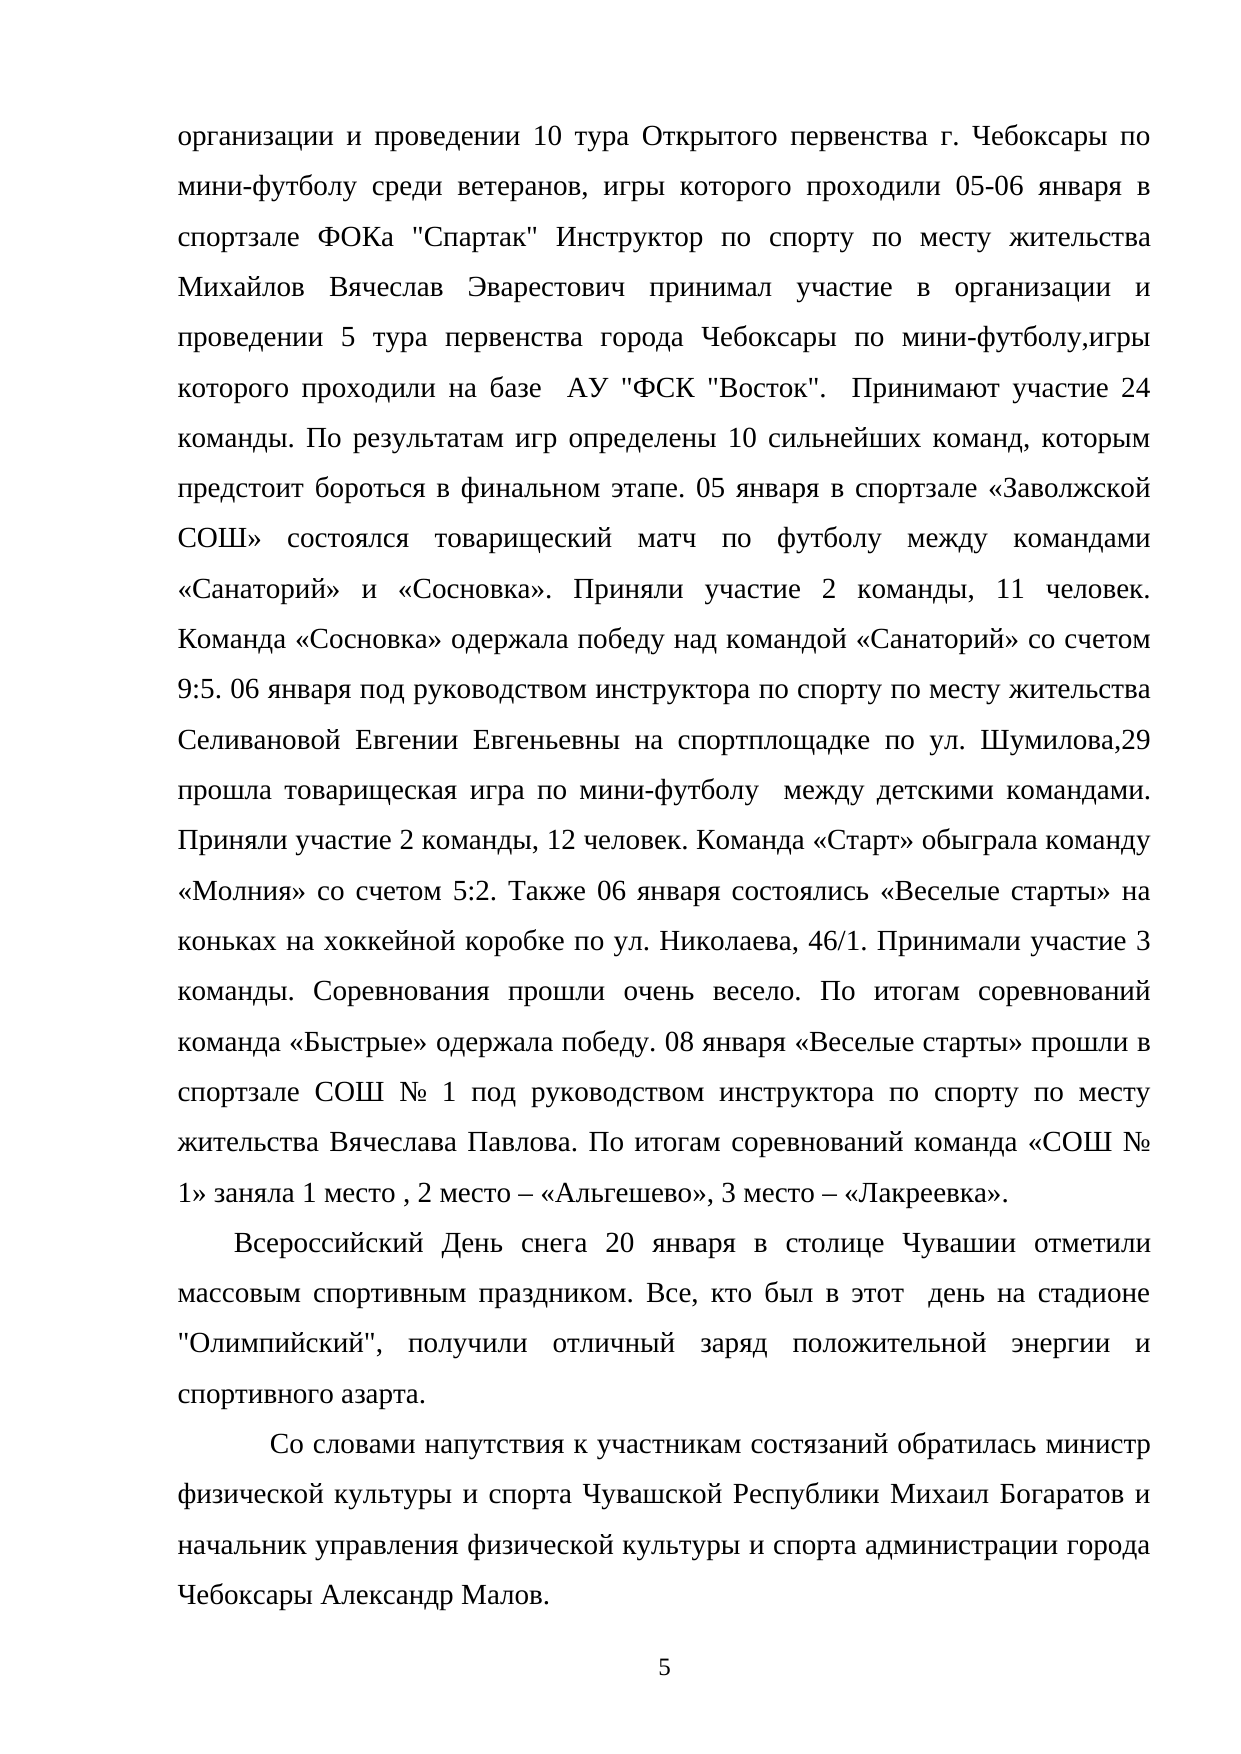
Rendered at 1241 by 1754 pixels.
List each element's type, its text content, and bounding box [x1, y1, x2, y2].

text Всероссийский День снега 20 января в столице Чувашии отметили массовым спортивным праздником. Все, кто был в этот день на стадионе "Олимпийский", получили отличный заряд положительной энергии и спортивного азарта. [177, 1225, 1152, 1409]
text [177, 118, 1152, 1208]
text Со словами напутствия к участникам состязаний обратилась министр физической культуры и спорта Чувашской Республики Михаил Богаратов и начальник управления физической культуры и спорта администрации города Чебоксары Александр Малов. [177, 1426, 1152, 1611]
